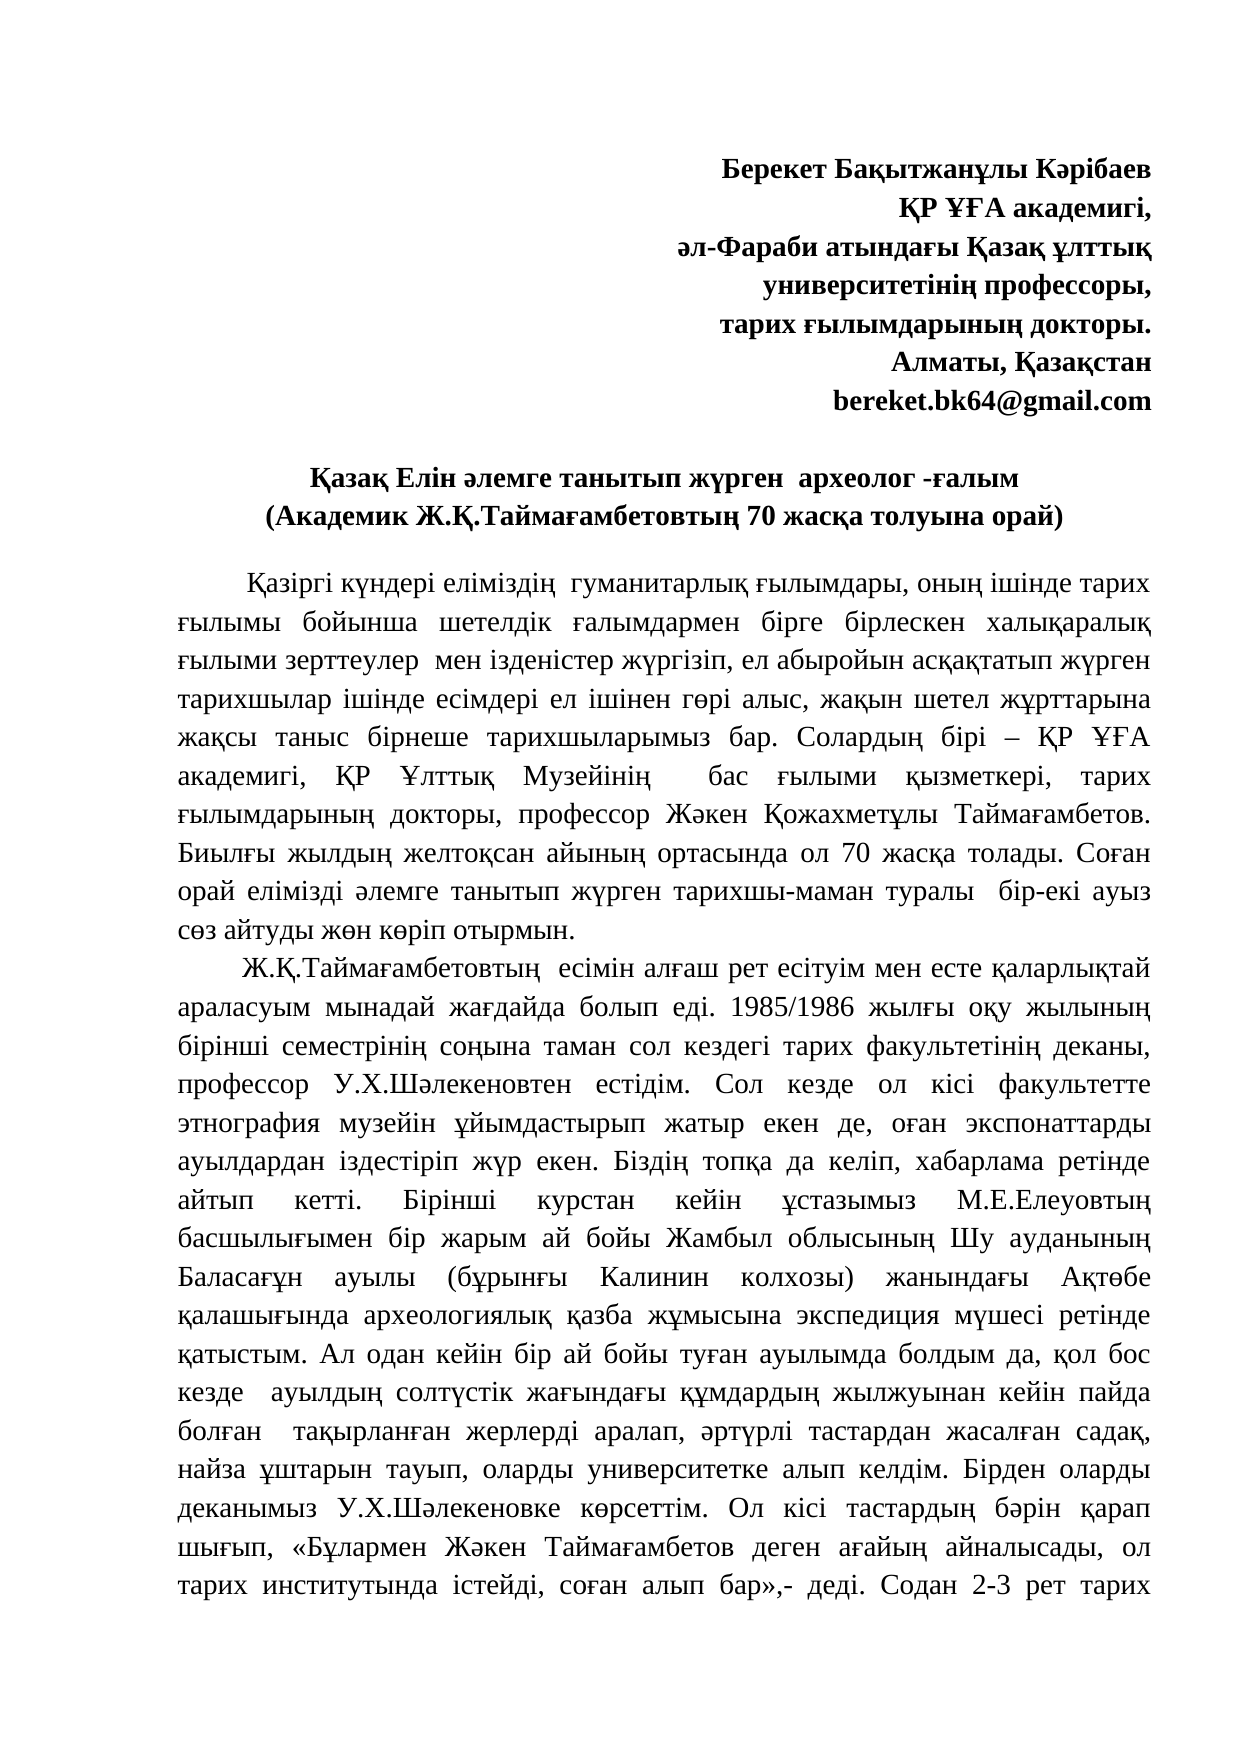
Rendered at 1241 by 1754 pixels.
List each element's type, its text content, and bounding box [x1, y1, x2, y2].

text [177, 951, 1152, 1601]
text Қазіргі күндері еліміздің гуманитарлық ғылымдары, оның ішінде тарих ғылымы бойынша шетелдік ғалымдармен бірге бірлескен халықаралық ғылыми зерттеулер мен ізденістер жүргізіп, ел абыройын асқақтатып жүрген тарихшылар ішінде есімдері ел ішінен гөрі алыс, жақын шетел жұрттарына жақсы таныс бірнеше тарихшыларымыз бар. Солардың бірі – ҚР ҰҒА академигі, ҚР Ұлттық Музейінің бас ғылыми қызметкері, тарих ғылымдарының докторы, профессор Жәкен Қожахметұлы Таймағамбетов. Биылғы жылдың желтоқсан айының ортасында ол 70 жасқа толады. Соған орай елімізді әлемге танытып жүрген тарихшы-маман туралы бір-екі ауыз сөз айтуды жөн көріп отырмын. [177, 565, 1152, 946]
text тарих ғылымдарының докторы. [177, 306, 1152, 339]
text Қазақ Елін әлемге танытып жүрген археолог -ғалым [177, 460, 1152, 493]
text (Академик Ж.Қ.Таймағамбетовтың 70 жасқа толуына орай) [177, 498, 1152, 532]
text Алматы, Қазақстан [177, 344, 1152, 378]
text Берекет Бақытжанұлы Кәрібаев [177, 152, 1152, 185]
text университетінің профессоры, [177, 267, 1152, 301]
text bereket.bk64@gmail.com [177, 383, 1152, 416]
text әл-Фараби атындағы Қазақ ұлттық [177, 229, 1152, 262]
text ҚР ҰҒА академигі, [177, 190, 1152, 224]
